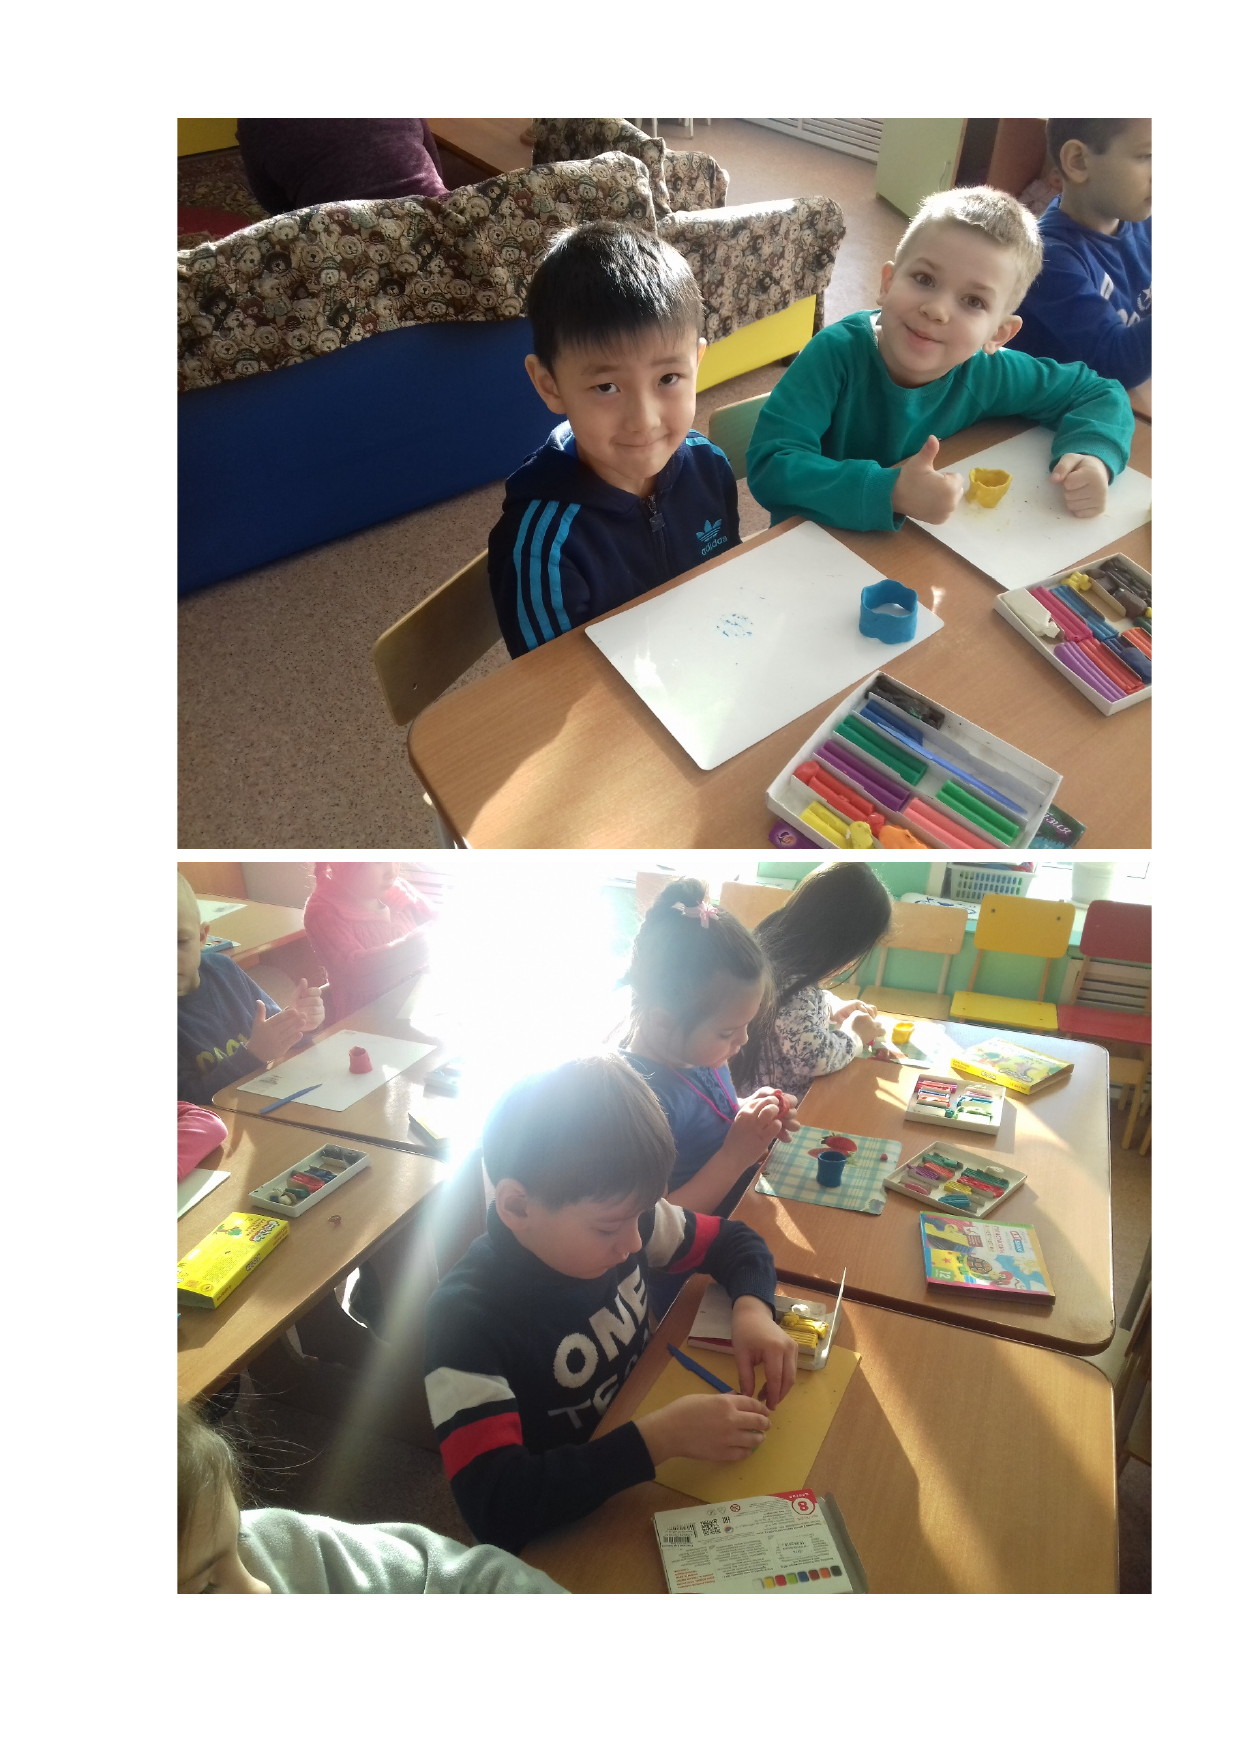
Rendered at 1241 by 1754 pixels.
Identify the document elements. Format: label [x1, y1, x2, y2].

picture [177, 118, 1152, 849]
picture [177, 862, 1152, 1594]
